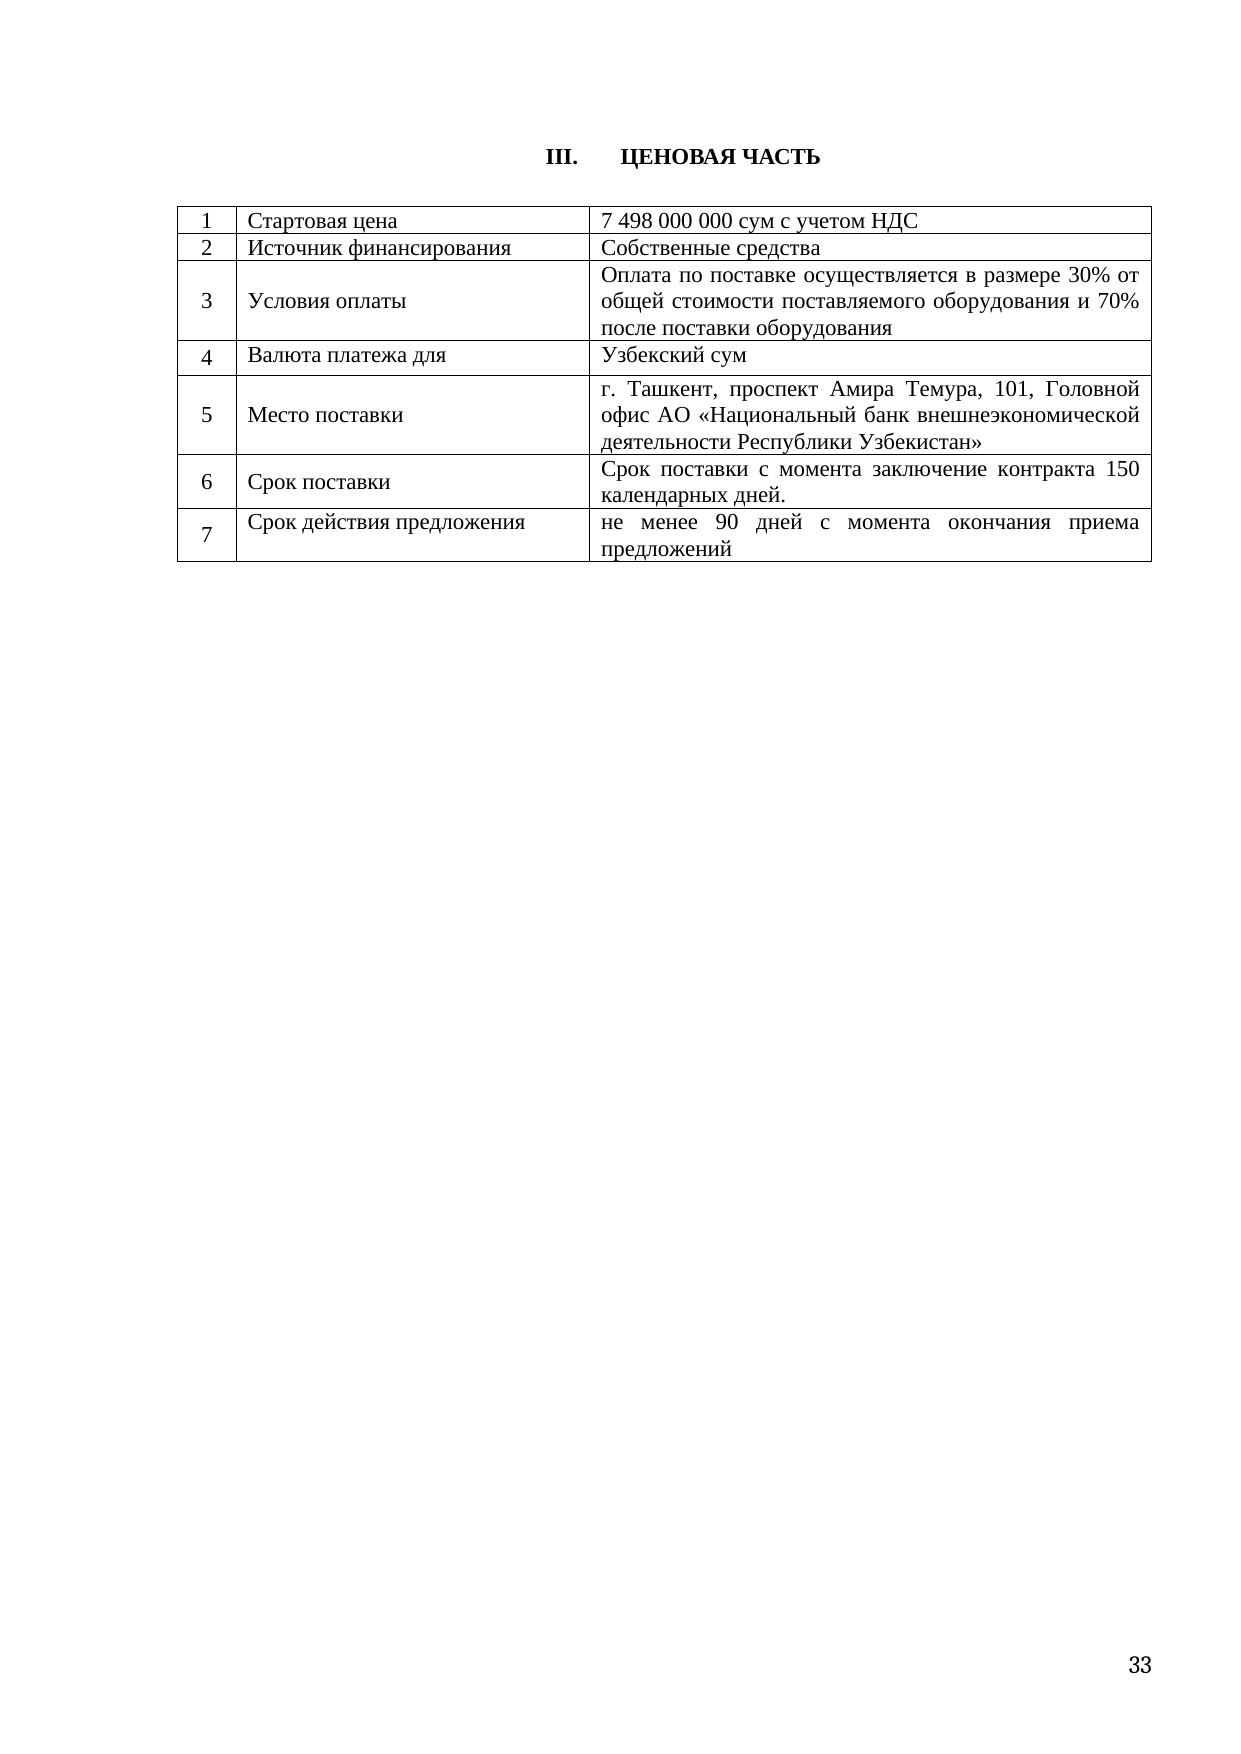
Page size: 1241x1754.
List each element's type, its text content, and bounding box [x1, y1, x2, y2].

table_cell 2 [178, 234, 236, 260]
table_header 7 498 000 000 сум с учетом НДС [590, 207, 1151, 233]
table_cell Источник финансирования [237, 234, 589, 260]
table_cell Узбекский сум [590, 341, 1151, 374]
table_cell Условия оплаты [237, 261, 589, 340]
table_cell 4 [178, 341, 236, 374]
table_cell Оплата по поставке осуществляется в размере 30% от общей стоимости поставляемого оборудования и 70% после поставки оборудования [590, 261, 1151, 340]
table_cell 5 [178, 376, 236, 454]
table_header 1 [178, 207, 236, 233]
table_cell Собственные средства [590, 234, 1151, 260]
table_cell Место поставки [237, 376, 589, 454]
table_cell Срок поставки [237, 455, 589, 508]
table_cell Срок поставки с момента заключение контракта 150 календарных дней. [590, 455, 1151, 508]
table_cell 6 [178, 455, 236, 508]
table_cell Валюта платежа для [237, 341, 589, 374]
table_cell Срок действия предложения [237, 509, 589, 561]
table_cell 7 [178, 509, 236, 561]
table_cell 3 [178, 261, 236, 340]
table_cell не менее 90 дней с момента окончания приема предложений [590, 509, 1151, 561]
title ЦЕНОВАЯ ЧАСТЬ [215, 143, 1152, 169]
table_header Стартовая цена [237, 207, 589, 233]
table_cell г. Ташкент, проспект Амира Темура, 101, Головной офис АО «Национальный банк внешнеэкономической деятельности Республики Узбекистан» [590, 376, 1151, 454]
